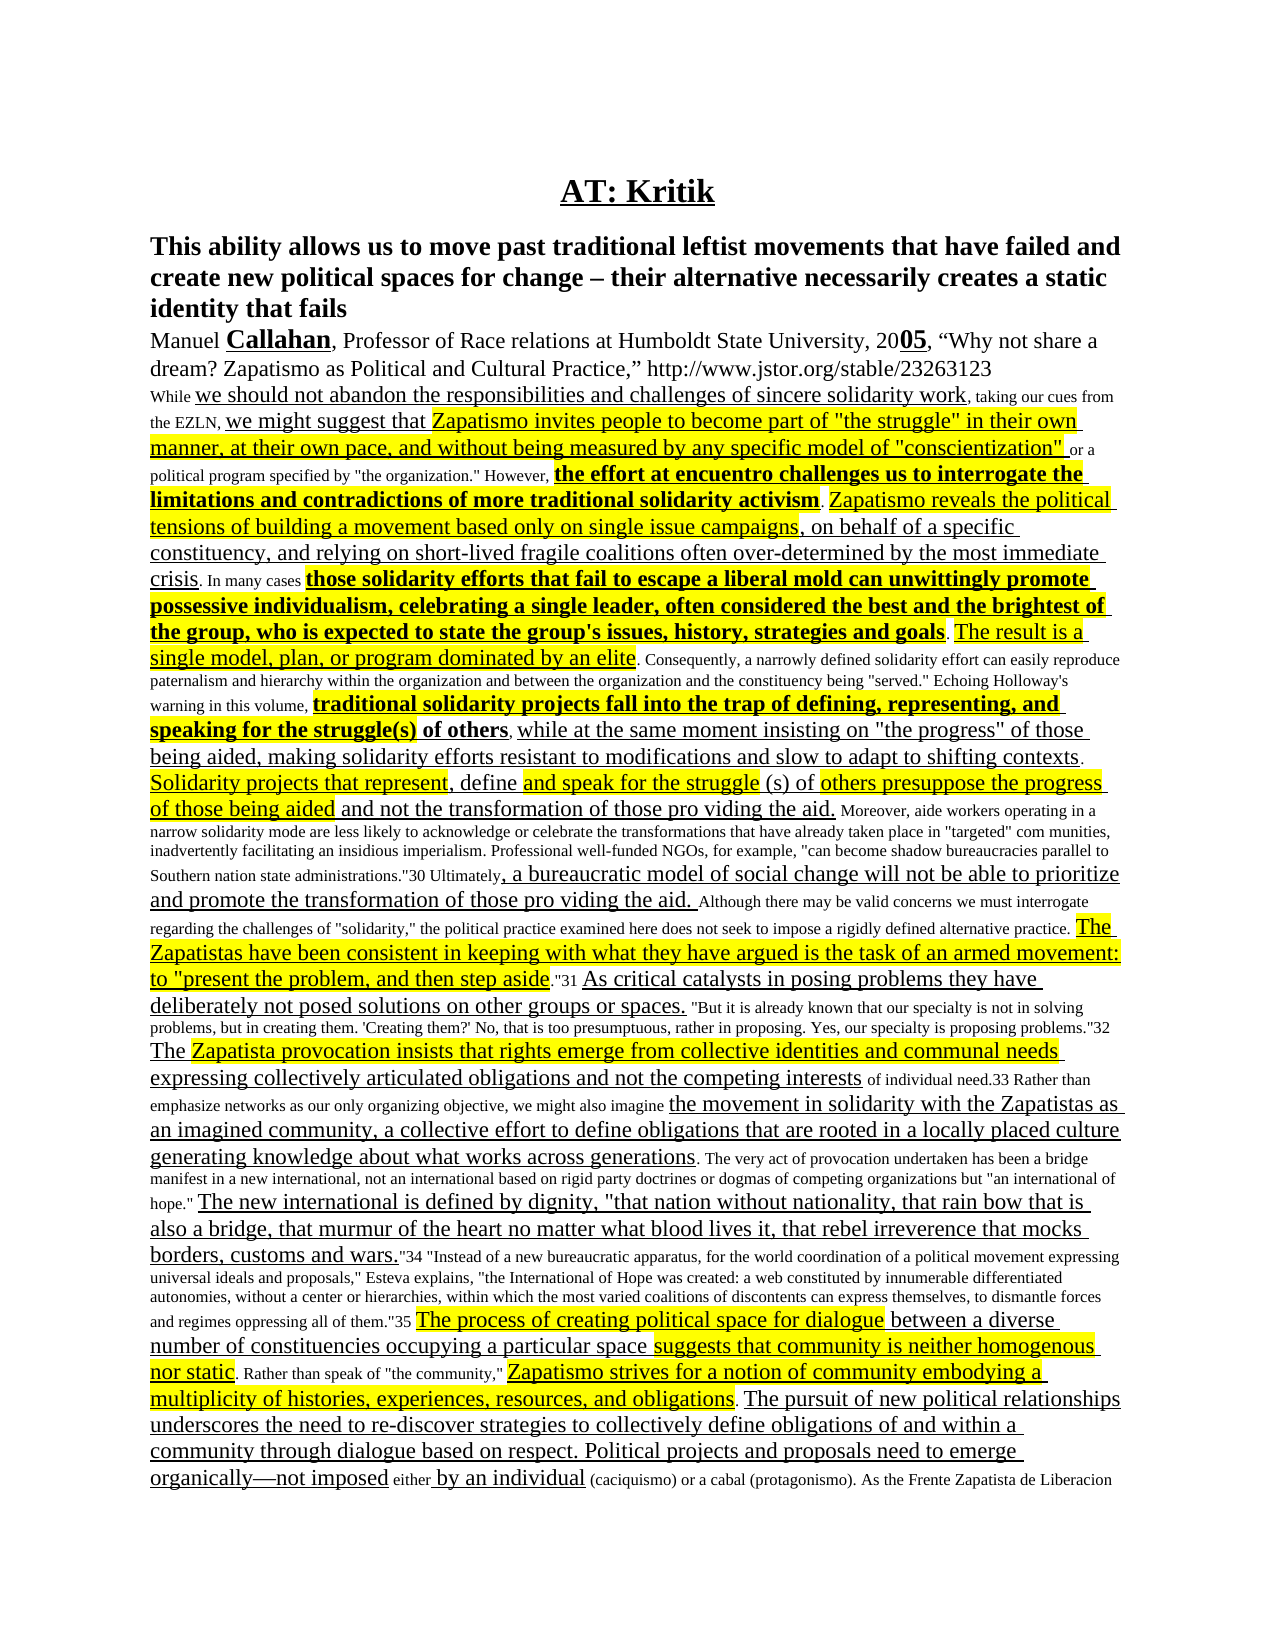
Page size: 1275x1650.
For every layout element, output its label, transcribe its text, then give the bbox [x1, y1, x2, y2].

subtitle AT: Kritik [150, 171, 1125, 209]
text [150, 381, 1125, 1490]
subtitle This ability allows us to move past traditional leftist movements that have failed and create new political spaces for change – their alternative necessarily creates a static identity that fails [150, 230, 1125, 323]
text Manuel Callahan, Professor of Race relations at Humboldt State University, 2005, “Why not share a dream? Zapatismo as Political and Cultural Practice,” http://www.jstor.org/stable/23263123 [150, 323, 1125, 381]
